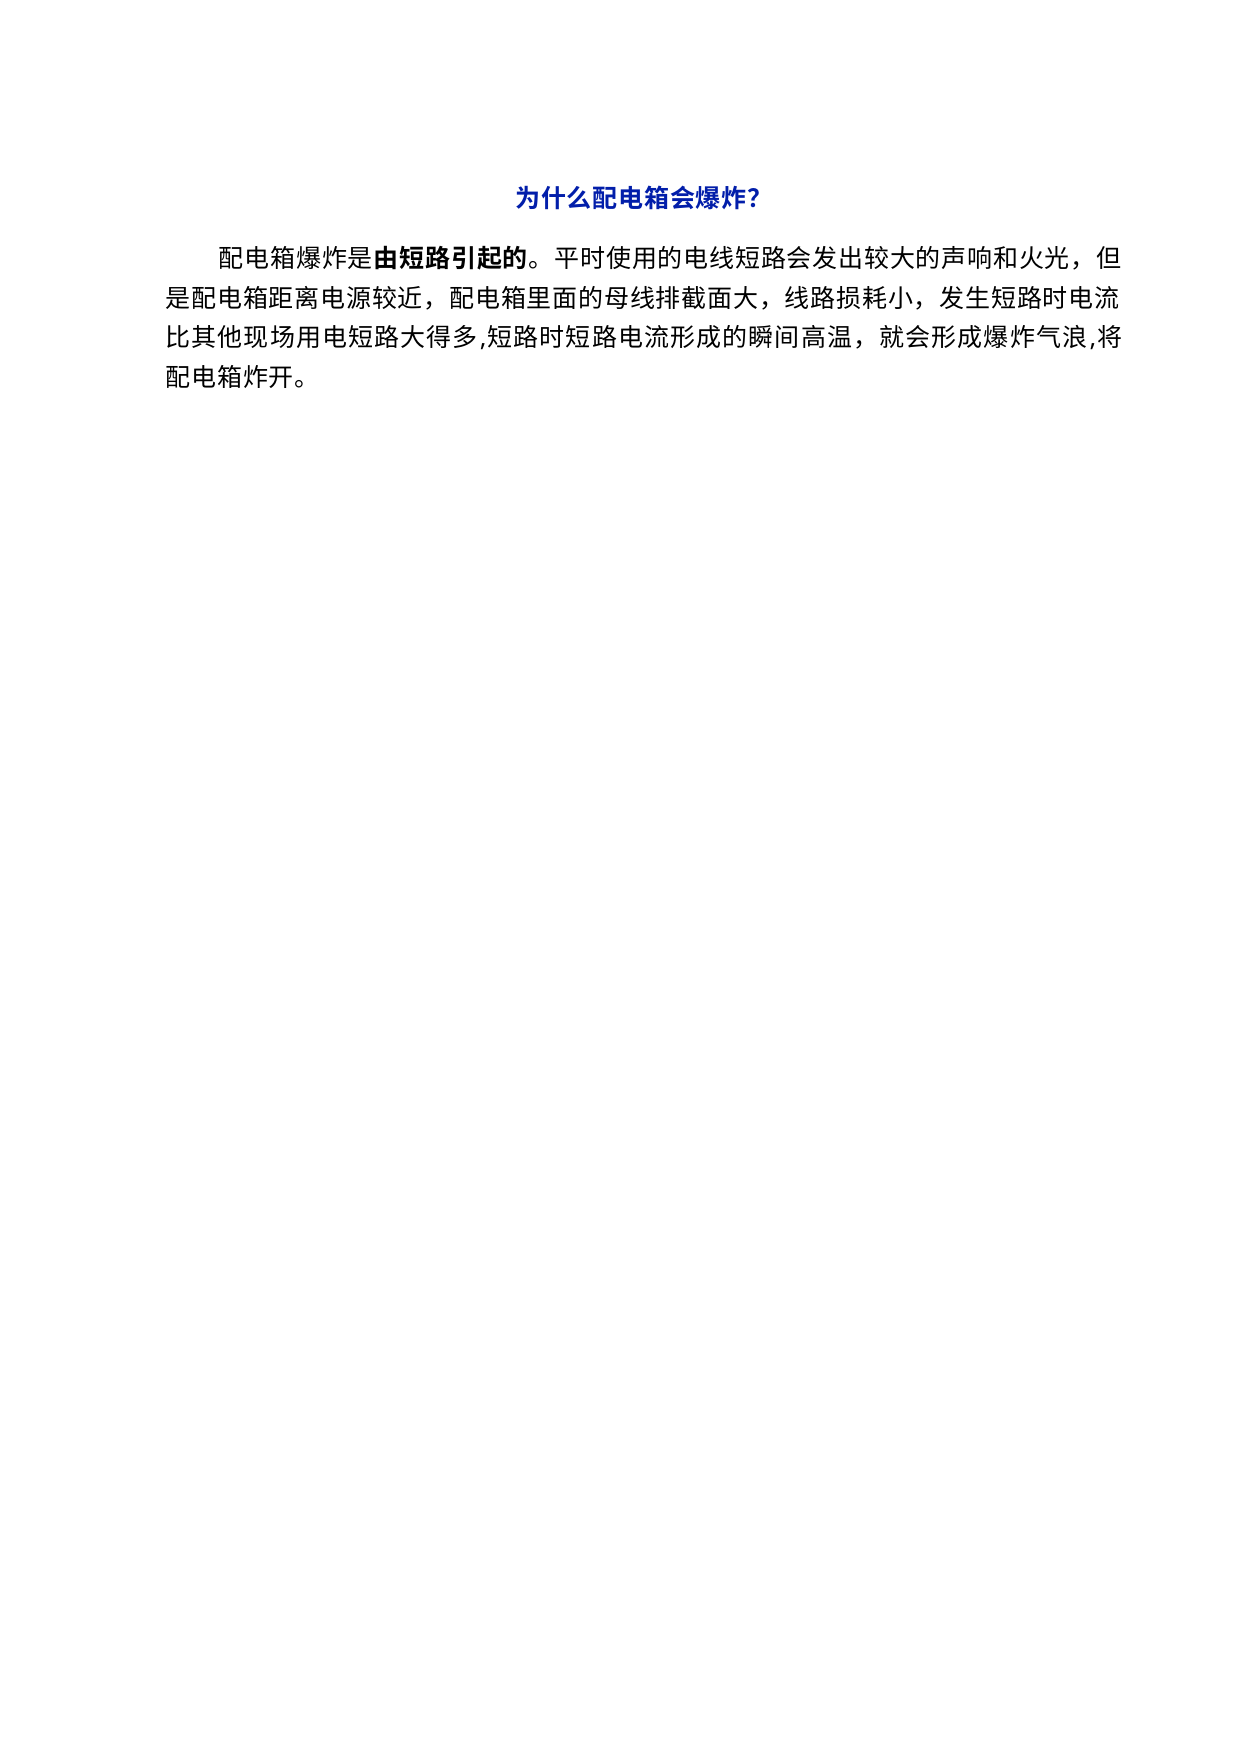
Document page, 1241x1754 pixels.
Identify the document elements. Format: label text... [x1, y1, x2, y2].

text 为什么配电箱会爆炸？ [165, 177, 1122, 217]
text 配电箱爆炸是由短路引起的。平时使用的电线短路会发出较大的声响和火光，但是配电箱距离电源较近，配电箱里面的母线排截面大，线路损耗小，发生短路时电流比其他现场用电短路大得多,短路时短路电流形成的瞬间高温，就会形成爆炸气浪,将配电箱炸开。 [165, 237, 1122, 396]
